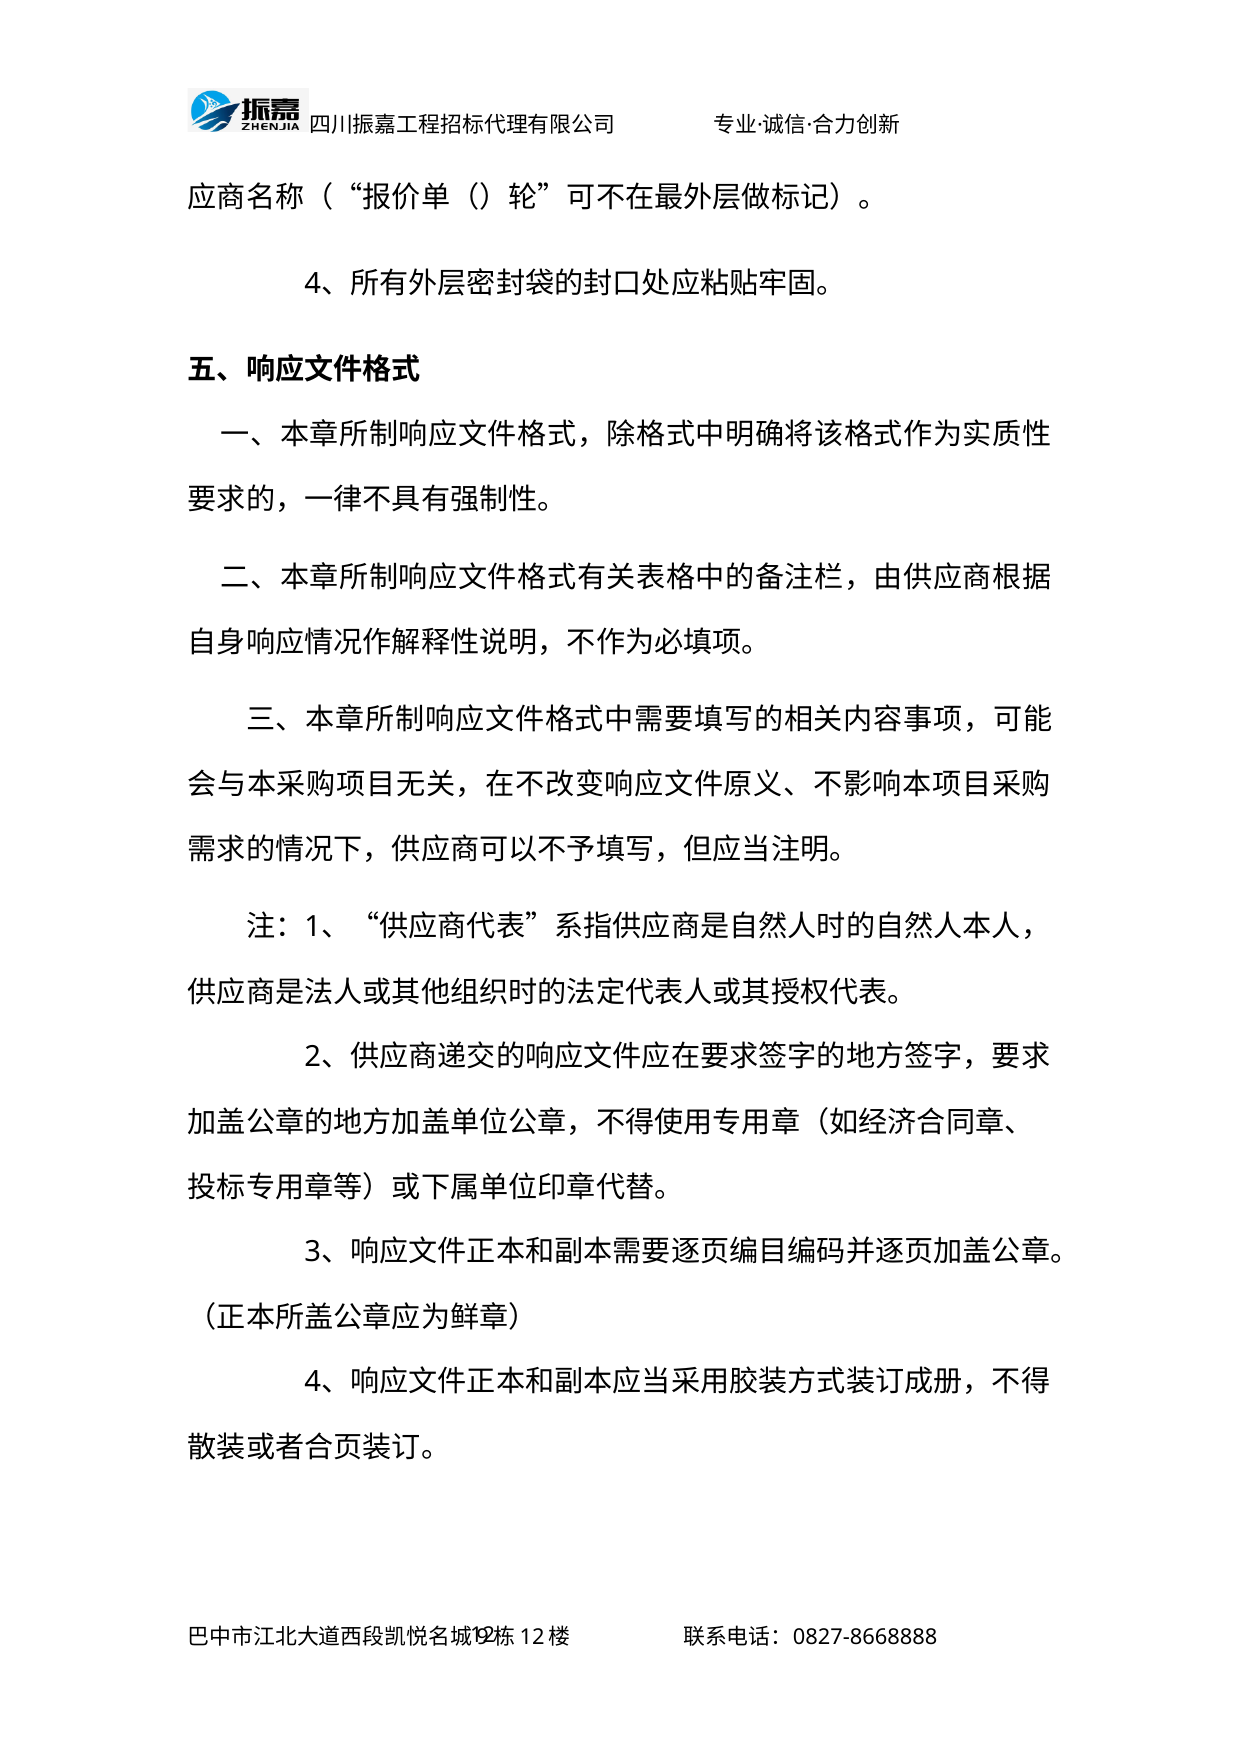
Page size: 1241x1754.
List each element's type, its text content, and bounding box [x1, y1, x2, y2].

picture [187, 88, 309, 132]
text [187, 162, 1053, 227]
text 4、响应文件正本和副本应当采用胶装方式装订成册，不得散装或者合页装订。 [187, 1347, 1053, 1477]
text 一、本章所制响应文件格式，除格式中明确将该格式作为实质性要求的，一律不具有强制性。 [187, 399, 1053, 529]
text 三、本章所制响应文件格式中需要填写的相关内容事项，可能会与本采购项目无关，在不改变响应文件原义、不影响本项目采购需求的情况下，供应商可以不予填写，但应当注明。 [187, 684, 1053, 879]
text 注：1、“供应商代表”系指供应商是自然人时的自然人本人，供应商是法人或其他组织时的法定代表人或其授权代表。 [187, 892, 1053, 1022]
text 4、所有外层密封袋的封口处应粘贴牢固。 [187, 248, 1053, 313]
subtitle 五、响应文件格式 [187, 334, 1053, 399]
text 二、本章所制响应文件格式有关表格中的备注栏，由供应商根据自身响应情况作解释性说明，不作为必填项。 [187, 542, 1053, 672]
text 3、响应文件正本和副本需要逐页编目编码并逐页加盖公章。（正本所盖公章应为鲜章） [187, 1217, 1053, 1347]
text 2、供应商递交的响应文件应在要求签字的地方签字，要求加盖公章的地方加盖单位公章，不得使用专用章（如经济合同章、投标专用章等）或下属单位印章代替。 [187, 1022, 1053, 1217]
